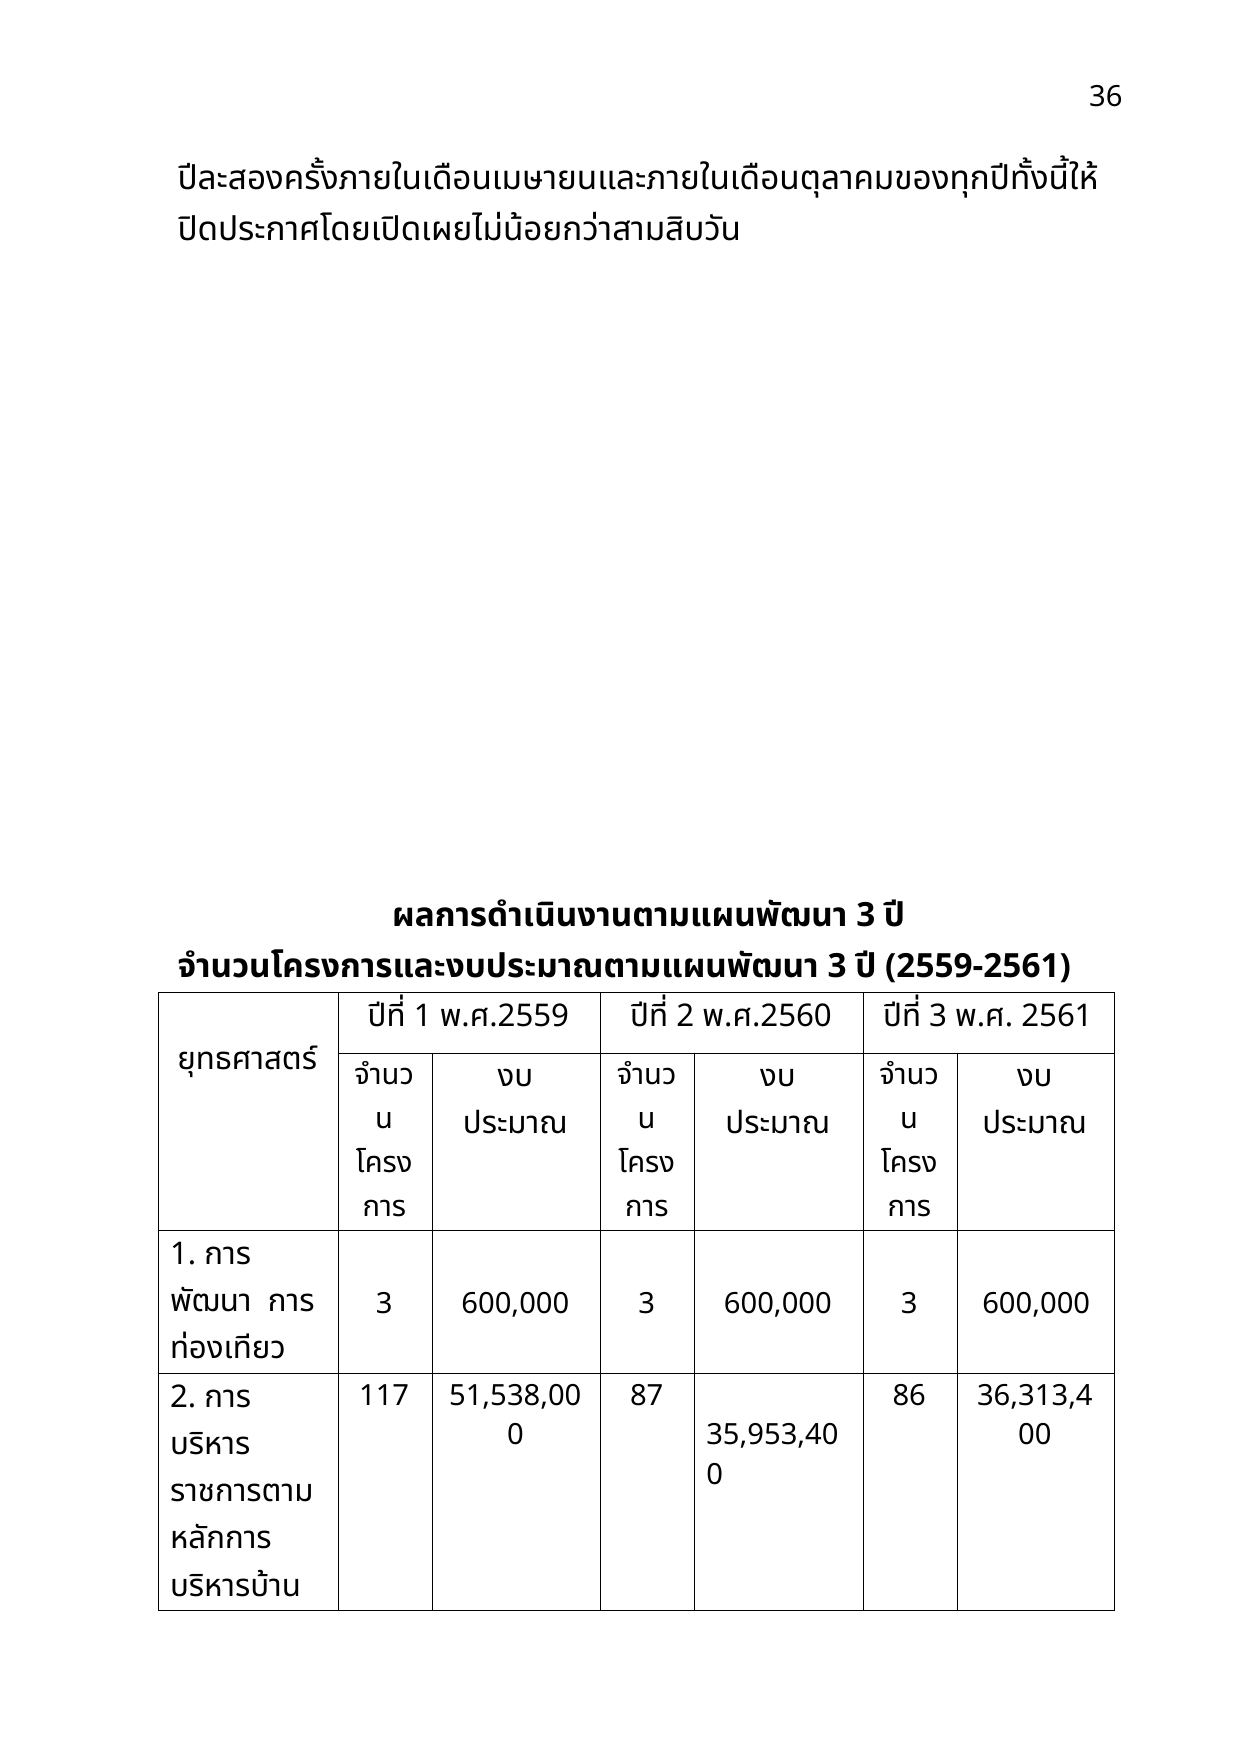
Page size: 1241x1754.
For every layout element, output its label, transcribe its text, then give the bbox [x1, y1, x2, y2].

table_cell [159, 1374, 338, 1610]
table_cell 3 [864, 1231, 957, 1373]
table_cell 3 [339, 1231, 432, 1373]
table_header ปีที่ 2 พ.ศ.2560 [601, 993, 863, 1053]
table_cell 36,313,400 [958, 1374, 1114, 1610]
table_cell 600,000 [433, 1231, 600, 1373]
table_cell 35,953,400 [695, 1374, 863, 1610]
text ผลการดำเนินงานตามแผนพัฒนา 3 ปี [177, 891, 1119, 942]
table_cell 86 [864, 1374, 957, 1610]
table_cell งบ ประมาณ [695, 1054, 863, 1230]
table_cell งบ ประมาณ [958, 1054, 1114, 1230]
table_header ยุทธศาสตร์ [159, 993, 338, 1230]
table_cell 51,538,000 [433, 1374, 600, 1610]
table_cell 3 [601, 1231, 694, 1373]
table_cell 117 [339, 1374, 432, 1610]
table_cell 600,000 [695, 1231, 863, 1373]
table_cell งบ ประมาณ [433, 1054, 600, 1230]
table_header ปีที่ 3 พ.ศ. 2561 [864, 993, 1114, 1053]
table_cell จำนวนโครงการ [601, 1054, 694, 1230]
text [177, 154, 1119, 255]
table_cell จำนวนโครงการ [339, 1054, 432, 1230]
table_cell 1. การพัฒนา การท่องเทียว [159, 1231, 338, 1373]
table_cell 600,000 [958, 1231, 1114, 1373]
table_cell 87 [601, 1374, 694, 1610]
text จำนวนโครงการและงบประมาณตามแผนพัฒนา 3 ปี (2559-2561) [177, 942, 1119, 992]
table_header ปีที่ 1 พ.ศ.2559 [339, 993, 600, 1053]
table_cell จำนวนโครงการ [864, 1054, 957, 1230]
